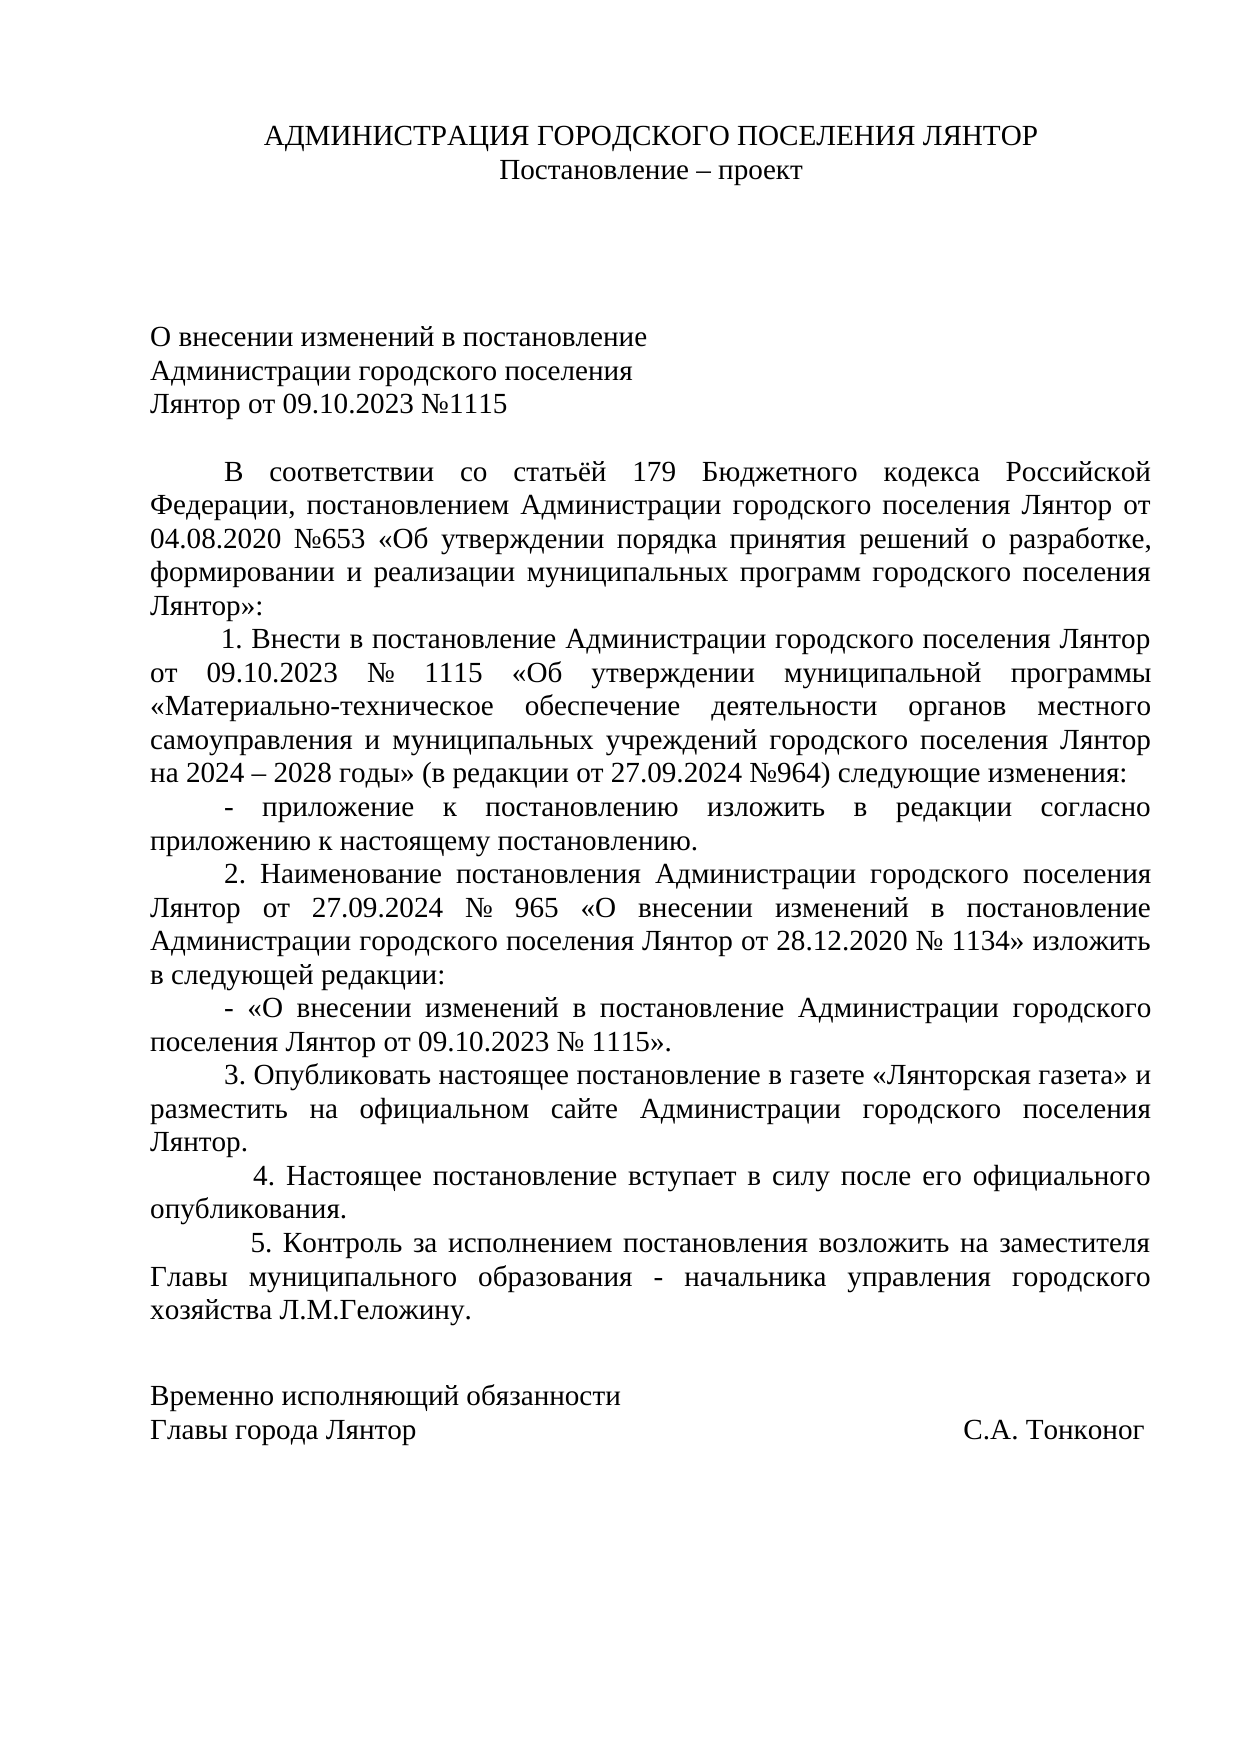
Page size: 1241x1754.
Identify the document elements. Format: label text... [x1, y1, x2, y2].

text 1. Внести в постановление Администрации городского поселения Лянтор от 09.10.2023 № 1115 «Об утверждении муниципальной программы «Материально-техническое обеспечение деятельности органов местного самоуправления и муниципальных учреждений городского поселения Лянтор на 2024 – 2028 годы» (в редакции от 27.09.2024 №964) следующие изменения: [150, 621, 1152, 789]
text 4. Настоящее постановление вступает в силу после его официального опубликования. [150, 1158, 1152, 1225]
text О внесении изменений в постановление [150, 319, 721, 353]
text Временно исполняющий обязанности [150, 1378, 1152, 1412]
text Главы города Лянтор С.А. Тонконог [150, 1412, 1152, 1446]
text 3. Опубликовать настоящее постановление в газете «Лянторская газета» и разместить на официальном сайте Администрации городского поселения Лянтор. [150, 1057, 1152, 1158]
text 2. Наименование постановления Администрации городского поселения Лянтор от 27.09.2024 № 965 «О внесении изменений в постановление Администрации городского поселения Лянтор от 28.12.2020 № 1134» изложить в следующей редакции: [150, 856, 1152, 990]
text В соответствии со статьёй 179 Бюджетного кодекса Российской Федерации, постановлением Администрации городского поселения Лянтор от 04.08.2020 №653 «Об утверждении порядка принятия решений о разработке, формировании и реализации муниципальных программ городского поселения Лянтор»: [150, 454, 1152, 621]
text 5. Контроль за исполнением постановления возложить на заместителя Главы муниципального образования - начальника управления городского хозяйства Л.М.Геложину. [150, 1225, 1152, 1326]
text Администрации городского поселения [150, 353, 721, 387]
text - «О внесении изменений в постановление Администрации городского поселения Лянтор от 09.10.2023 № 1115». [150, 990, 1152, 1057]
text - приложение к постановлению изложить в редакции согласно приложению к настоящему постановлению. [150, 789, 1152, 856]
text Лянтор от 09.10.2023 №1115 [150, 387, 721, 420]
text АДМИНИСТРАЦИЯ ГОРОДСКОГО ПОСЕЛЕНИЯ ЛЯНТОР [150, 118, 1152, 152]
text Постановление – проект [150, 152, 1152, 185]
